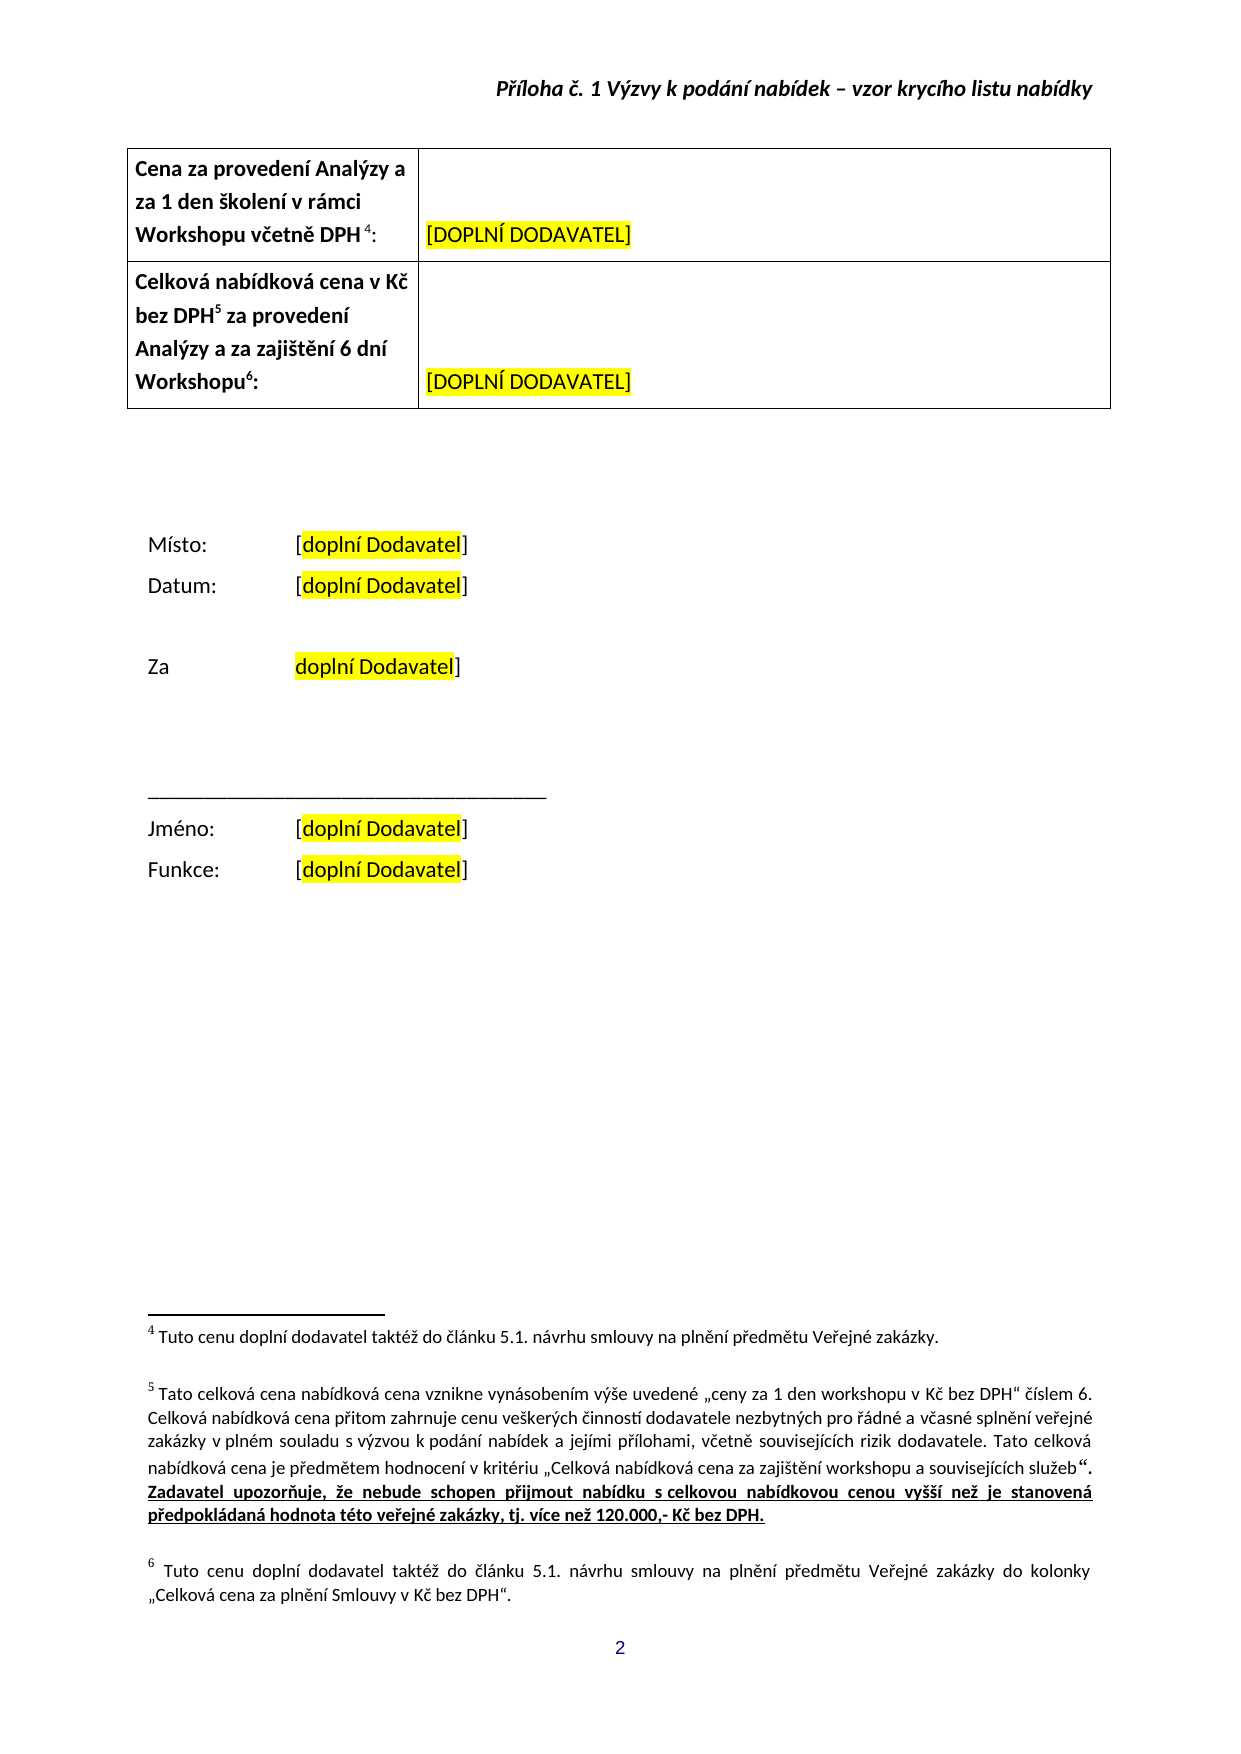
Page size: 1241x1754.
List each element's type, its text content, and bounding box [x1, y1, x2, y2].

text Místo: [doplní Dodavatel] [148, 531, 302, 559]
text Funkce: [doplní Dodavatel] [148, 855, 302, 883]
text Jméno: [doplní Dodavatel] [148, 814, 302, 842]
table_cell [DOPLNÍ DODAVATEL] [419, 149, 1110, 261]
text Za doplní Dodavatel] [148, 652, 295, 680]
text Datum: [doplní Dodavatel] [148, 571, 302, 599]
table_cell [DOPLNÍ DODAVATEL] [419, 262, 1110, 408]
text Funkce: [doplní Dodavatel] [461, 855, 1093, 883]
table_cell Cena za provedení Analýzy a za 1 den školení v rámci Workshopu včetně DPH : [128, 149, 418, 261]
text ___________________________________ [148, 774, 1093, 802]
table_cell Celková nabídková cena v Kč bez DPH za provedení Analýzy a za zajištění 6 dní Workshopu: [128, 262, 418, 408]
text Jméno: [doplní Dodavatel] [461, 814, 1093, 842]
text Místo: [doplní Dodavatel] [461, 531, 1093, 559]
text Za doplní Dodavatel] [454, 652, 1093, 680]
text Datum: [doplní Dodavatel] [461, 571, 1093, 599]
